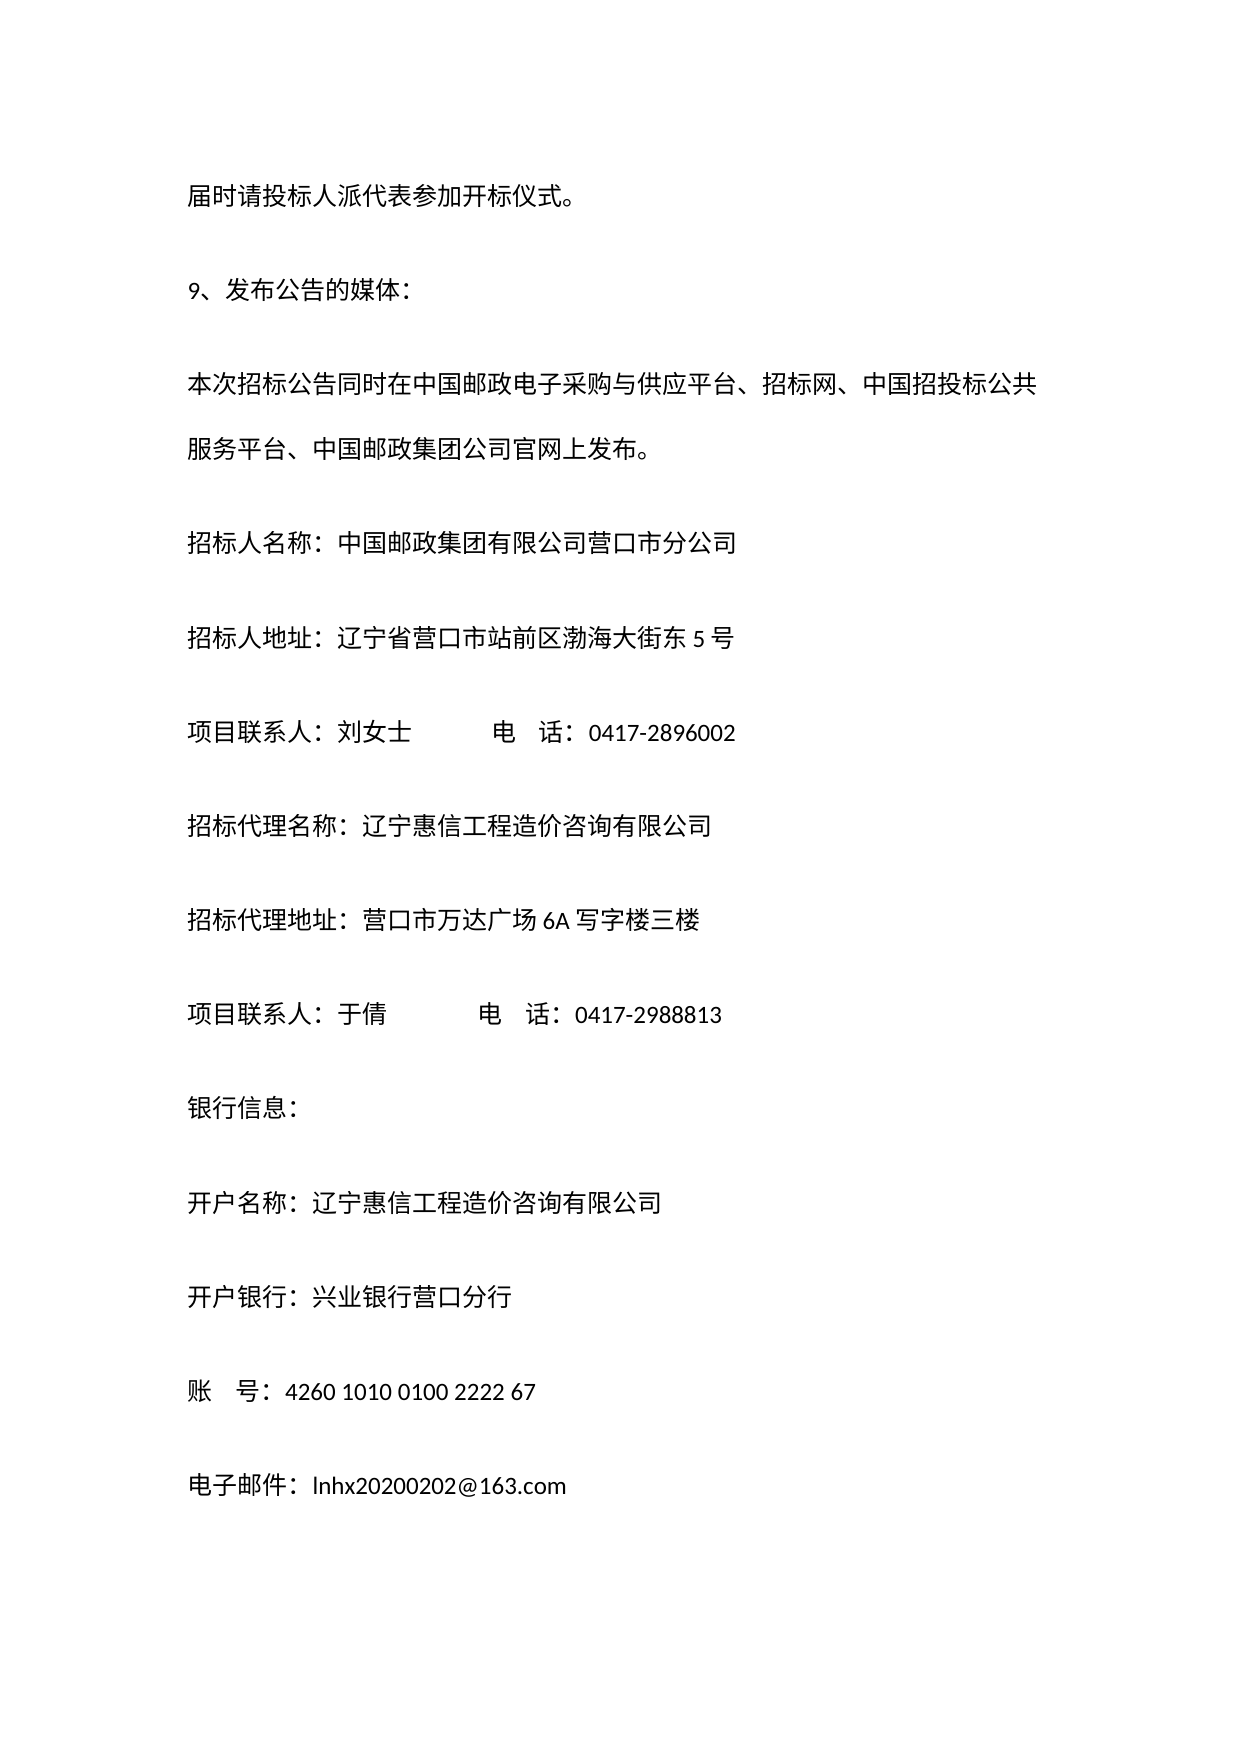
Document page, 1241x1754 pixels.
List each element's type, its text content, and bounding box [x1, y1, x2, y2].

text 9、发布公告的媒体： [187, 256, 1053, 321]
text 招标代理地址：营口市万达广场6A写字楼三楼 [187, 886, 1053, 951]
text 招标代理名称：辽宁惠信工程造价咨询有限公司 [187, 792, 1053, 857]
text 电子邮件：lnhx20200202@163.com [187, 1451, 1053, 1516]
text 项目联系人：刘女士 电 话：0417-2896002 [187, 698, 1053, 763]
text 银行信息： [187, 1074, 1053, 1139]
text 届时请投标人派代表参加开标仪式。 [187, 162, 1053, 227]
text 开户名称：辽宁惠信工程造价咨询有限公司 [187, 1169, 1053, 1234]
text 项目联系人：于倩 电 话：0417-2988813 [187, 980, 1053, 1045]
text 开户银行：兴业银行营口分行 [187, 1263, 1053, 1328]
text 招标人名称：中国邮政集团有限公司营口市分公司 [187, 509, 1053, 574]
text 账 号：4260 1010 0100 2222 67 [187, 1357, 1053, 1422]
text 招标人地址：辽宁省营口市站前区渤海大街东5号 [187, 604, 1053, 669]
text 本次招标公告同时在中国邮政电子采购与供应平台、招标网、中国招投标公共服务平台、中国邮政集团公司官网上发布。 [187, 350, 1053, 480]
